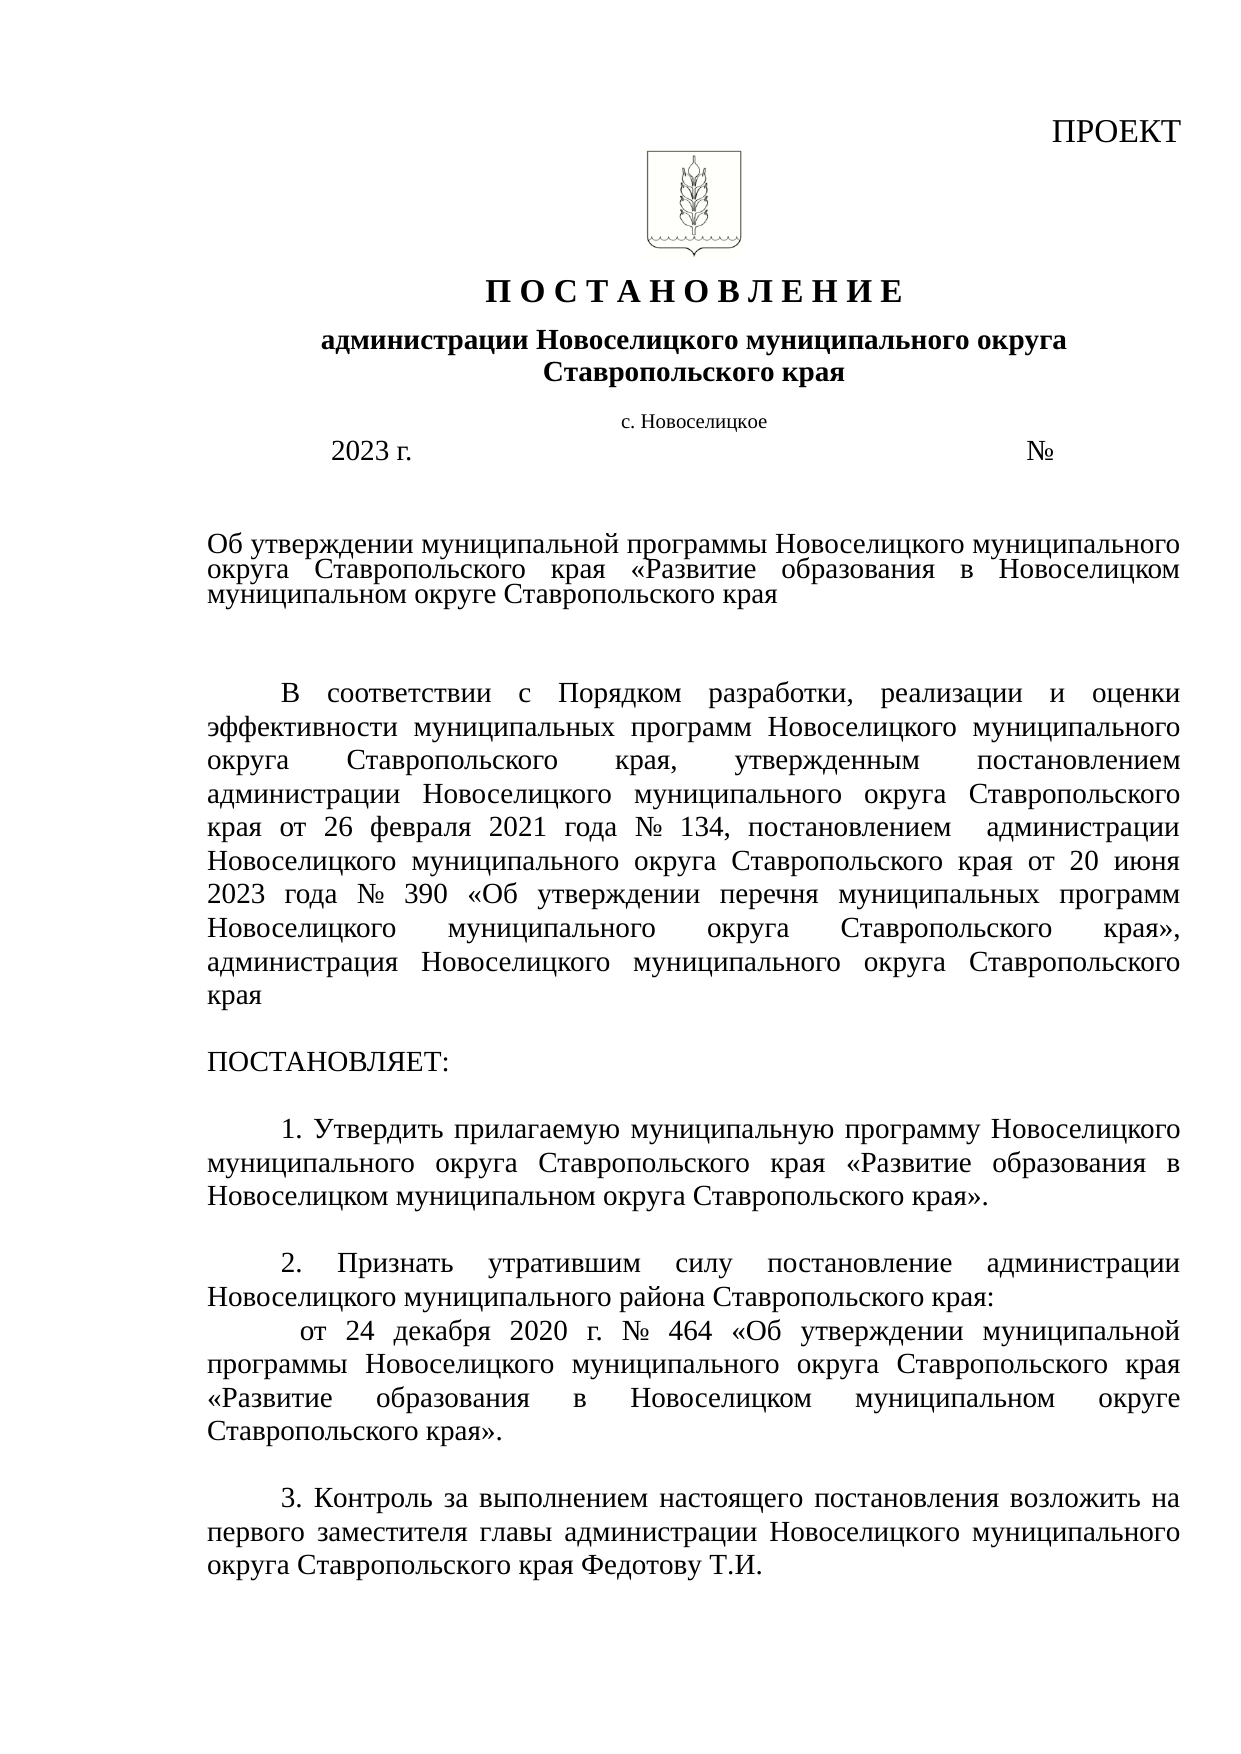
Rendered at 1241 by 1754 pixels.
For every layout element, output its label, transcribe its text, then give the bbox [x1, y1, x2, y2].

text ПОСТАНОВЛЯЕТ: [207, 1044, 1181, 1078]
text 2023 г. № [207, 433, 1181, 466]
text В соответствии с Порядком разработки, реализации и оценки эффективности муниципальных программ Новоселицкого муниципального округа Ставропольского края, утвержденным постановлением администрации Новоселицкого муниципального округа Ставропольского края от 26 февраля 2021 года № 134, постановлением администрации Новоселицкого муниципального округа Ставропольского края от 20 июня 2023 года № 390 «Об утверждении перечня муниципальных программ Новоселицкого муниципального округа Ставропольского края», администрация Новоселицкого муниципального округа Ставропольского края [207, 675, 1181, 1011]
text П О С Т А Н О В Л Е Н И Е [207, 278, 1181, 308]
text 3. Контроль за выполнением настоящего постановления возложить на первого заместителя главы администрации Новоселицкого муниципального округа Ставропольского края Федотову Т.И. [207, 1480, 1181, 1581]
text 2. Признать утратившим силу постановление администрации Новоселицкого муниципального района Ставропольского края: [207, 1246, 1181, 1313]
text ПРОЕКТ [207, 111, 1181, 150]
text от 24 декабря 2020 г. № 464 «Об утверждении муниципальной программы Новоселицкого муниципального округа Ставропольского края «Развитие образования в Новоселицком муниципальном округе Ставропольского края». [207, 1313, 1181, 1447]
text 1. Утвердить прилагаемую муниципальную программу Новоселицкого муниципального округа Ставропольского края «Развитие образования в Новоселицком муниципальном округа Ставропольского края». [207, 1111, 1181, 1212]
text Об утверждении муниципальной программы Новоселицкого муниципального округа Ставропольского края «Развитие образования в Новоселицком муниципальном округе Ставропольского края [207, 533, 1181, 608]
picture [645, 149, 743, 259]
text администрации Новоселицкого муниципального округа [207, 328, 1181, 354]
text Ставропольского края [207, 354, 1181, 388]
text с. Новоселицкое [207, 408, 1181, 433]
